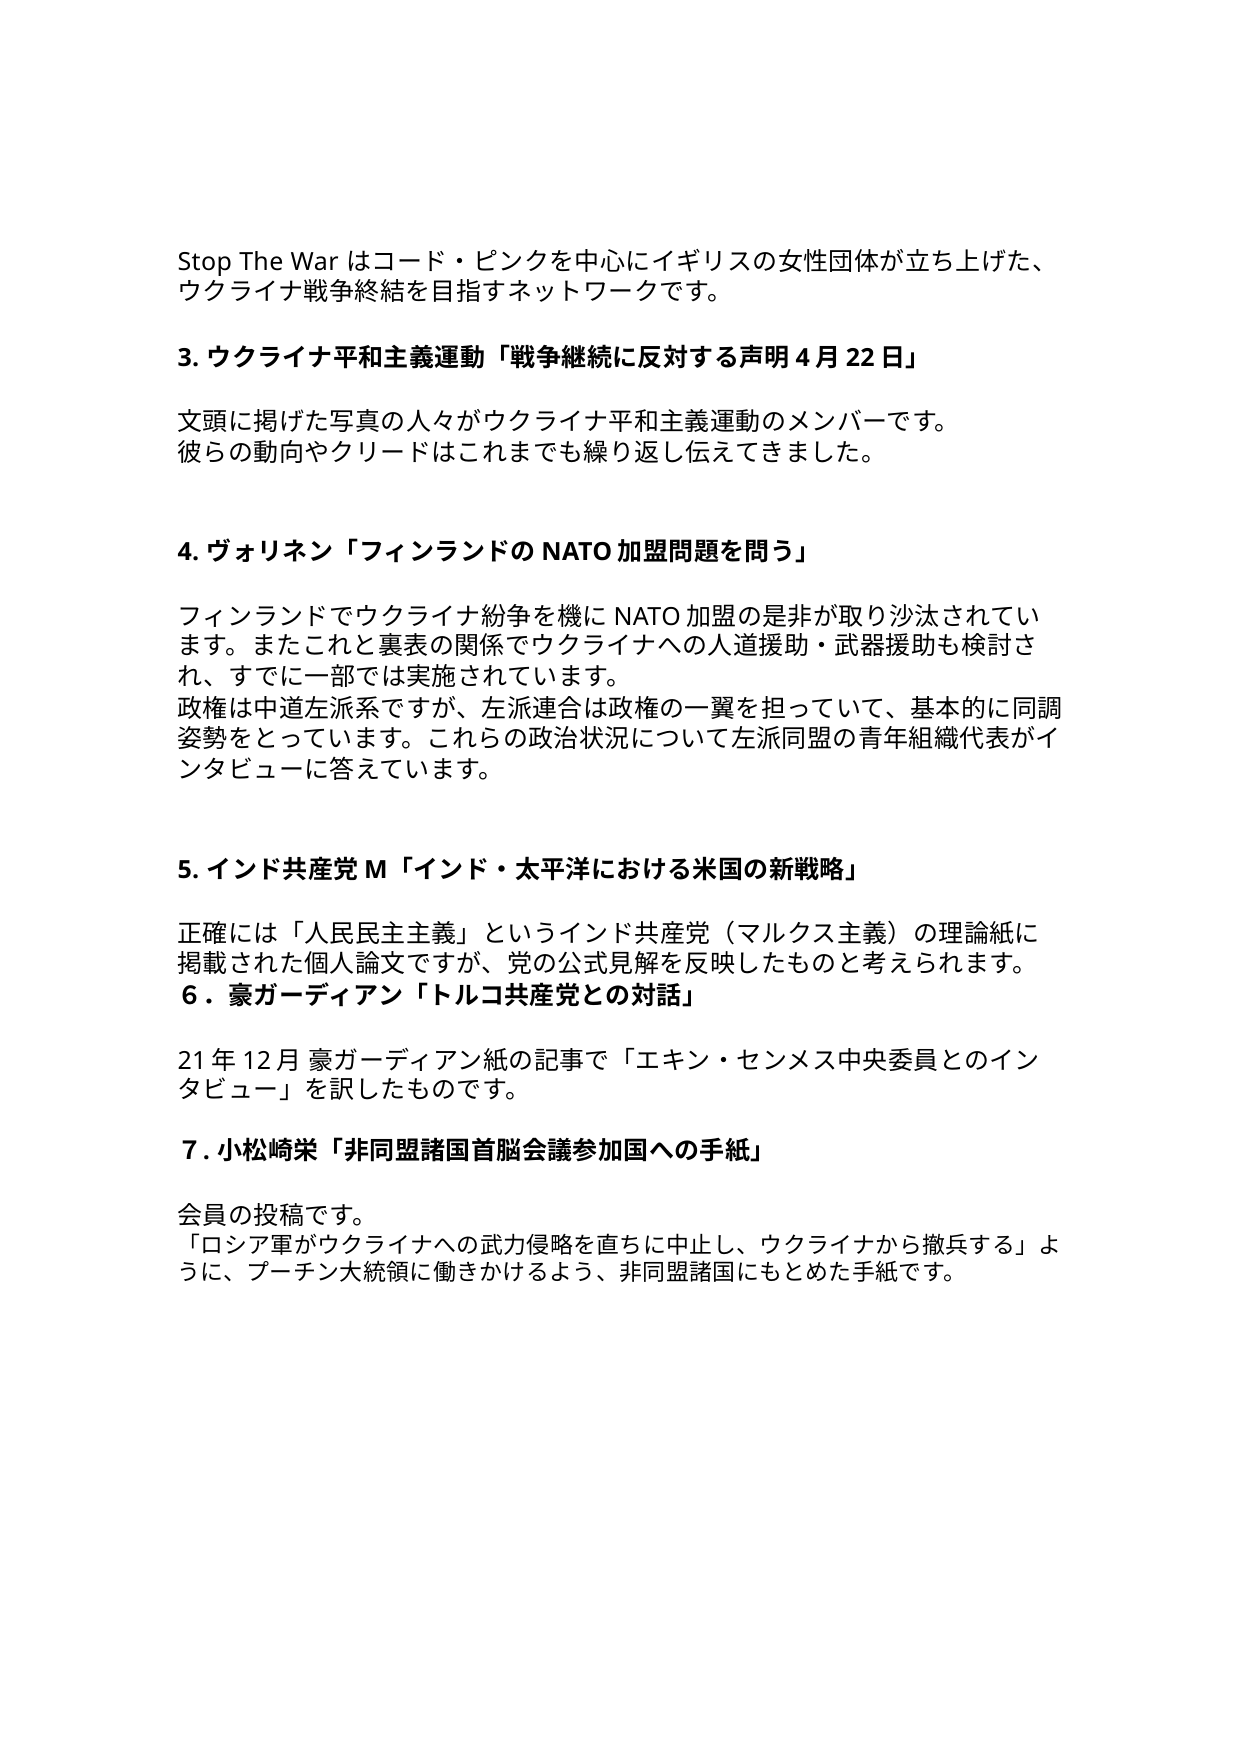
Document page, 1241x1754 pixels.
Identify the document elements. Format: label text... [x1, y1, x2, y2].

text 3. ウクライナ平和主義運動「戦争継続に反対する声明4月22日」 [177, 341, 1063, 372]
text ６．豪ガーディアン「トルコ共産党との対話」 [177, 980, 1063, 1011]
text 彼らの動向やクリードはこれまでも繰り返し伝えてきました。 [177, 437, 1063, 468]
text 「ロシア軍がウクライナへの武力侵略を直ちに中止し、ウクライナから撤兵する」ように、プーチン大統領に働きかけるよう、非同盟諸国にもとめた手紙です。 [177, 1231, 1063, 1287]
text 会員の投稿です。 [177, 1200, 1063, 1231]
text 政権は中道左派系ですが、左派連合は政権の一翼を担っていて、基本的に同調姿勢をとっています。これらの政治状況について左派同盟の青年組織代表がインタビューに答えています。 [177, 693, 1063, 785]
text Stop The War はコード・ピンクを中心にイギリスの女性団体が立ち上げた、ウクライナ戦争終結を目指すネットワークです。 [177, 246, 1063, 307]
text ７. 小松崎栄「非同盟諸国首脳会議参加国への手紙」 [177, 1135, 1063, 1166]
text フィンランドでウクライナ紛争を機にNATO加盟の是非が取り沙汰されています。またこれと裏表の関係でウクライナへの人道援助・武器援助も検討され、すでに一部では実施されています。 [177, 601, 1063, 693]
text 21年12月 豪ガーディアン紙の記事で「エキン・センメス中央委員とのインタビュー」を訳したものです。 [177, 1044, 1063, 1106]
text 正確には「人民民主主義」というインド共産党（マルクス主義）の理論紙に掲載された個人論文ですが、党の公式見解を反映したものと考えられます。 [177, 918, 1063, 980]
text 文頭に掲げた写真の人々がウクライナ平和主義運動のメンバーです。 [177, 406, 1063, 437]
text 5. インド共産党M「インド・太平洋における米国の新戦略」 [177, 853, 1063, 884]
text 4. ヴォリネン「フィンランドのNATO加盟問題を問う」 [177, 536, 1063, 566]
